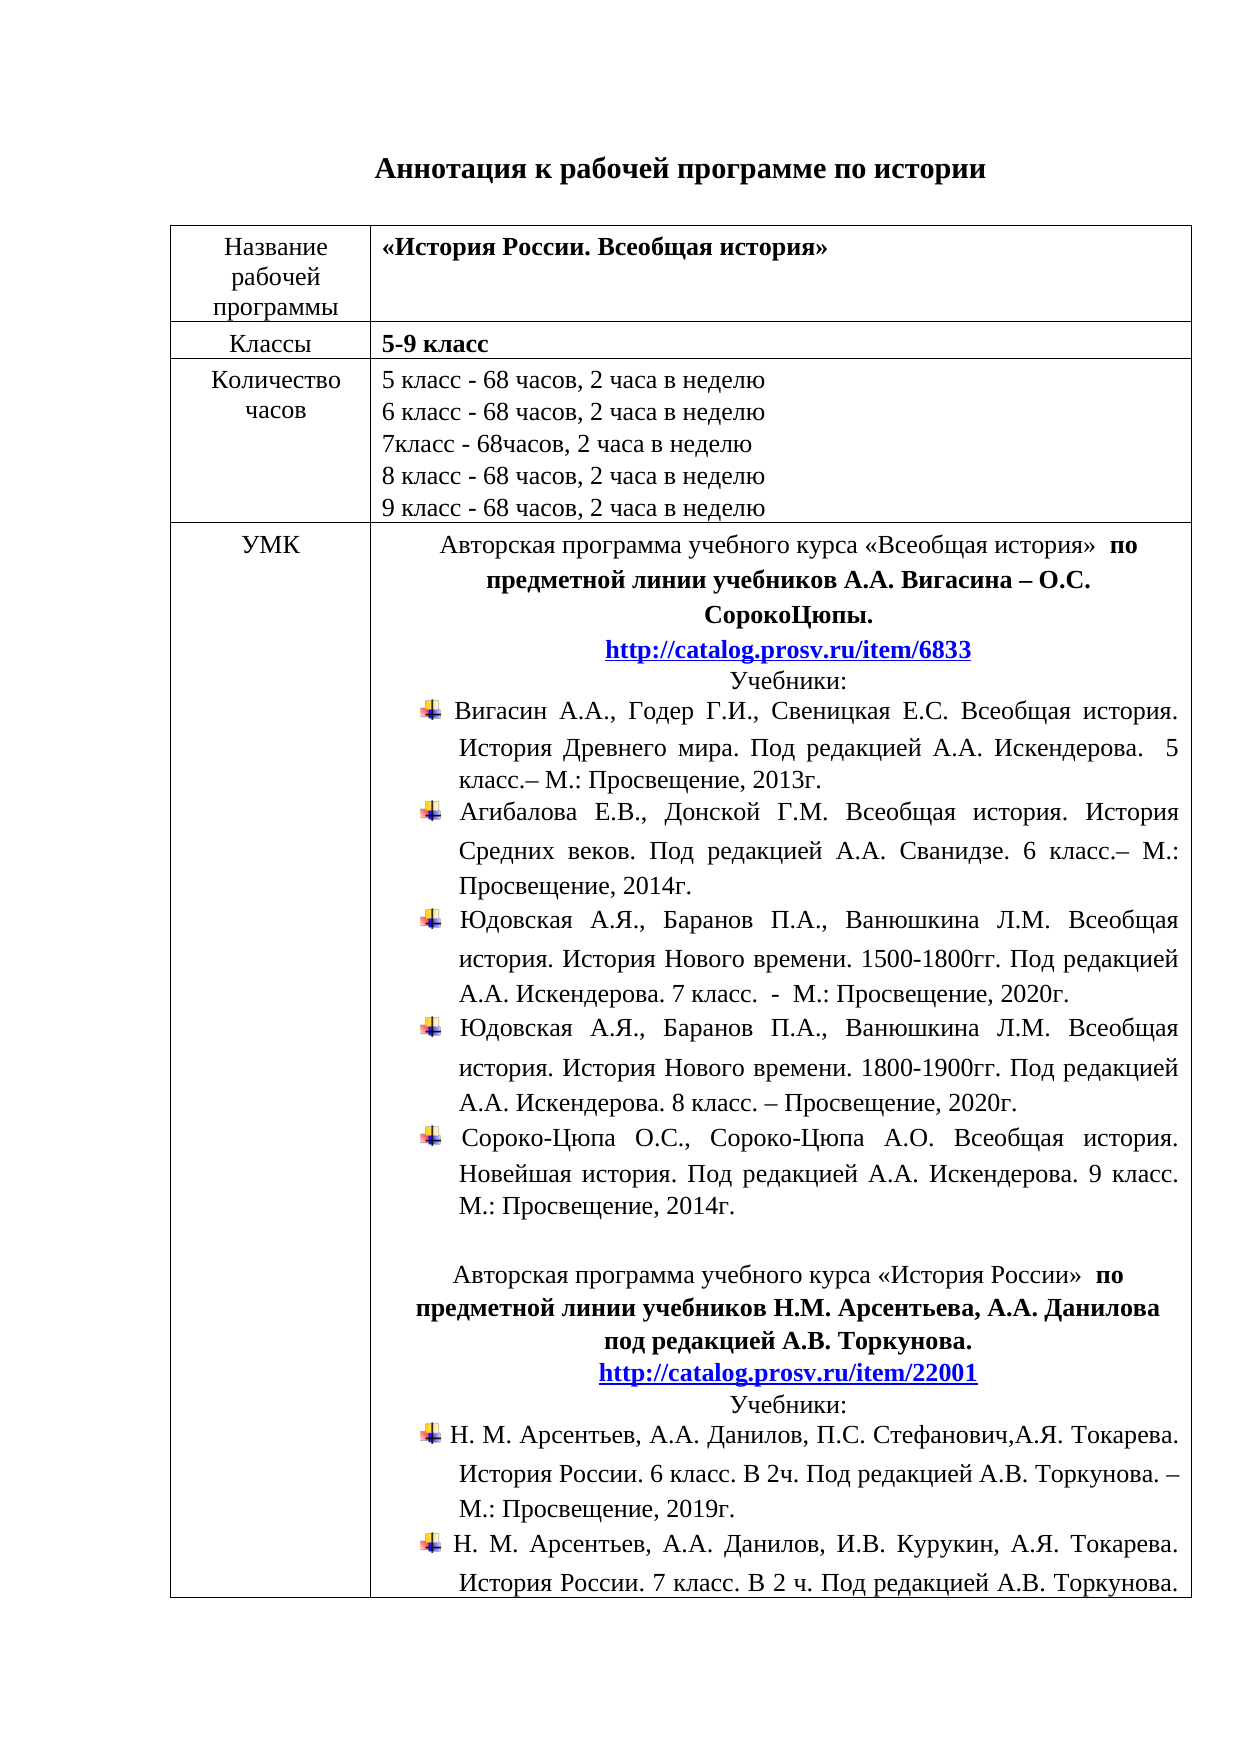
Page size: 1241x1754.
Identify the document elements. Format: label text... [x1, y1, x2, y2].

table_cell 5-9 класс [371, 322, 1191, 358]
table_header «История России. Всеобщая история» [371, 226, 1191, 321]
table_cell УМК [171, 523, 370, 1597]
table_cell Количество часов [171, 359, 370, 522]
picture [420, 1531, 442, 1553]
text Аннотация к рабочей программе по истории [182, 150, 1179, 185]
table_cell класс - 68 часов, 2 часа в неделю класс - 68 часов, 2 часа в неделю 7класс - 68часов, 2 часа в неделю класс - 68 часов, 2 часа в неделю класс - 68 часов, 2 часа в неделю [371, 359, 1191, 522]
picture [420, 1422, 442, 1444]
picture [420, 698, 442, 720]
picture [420, 1124, 442, 1146]
picture [420, 799, 442, 821]
picture [420, 1015, 442, 1037]
picture [420, 907, 442, 929]
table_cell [371, 523, 1191, 1597]
table_cell Классы [171, 322, 370, 358]
table_header Название рабочей программы [171, 226, 370, 321]
